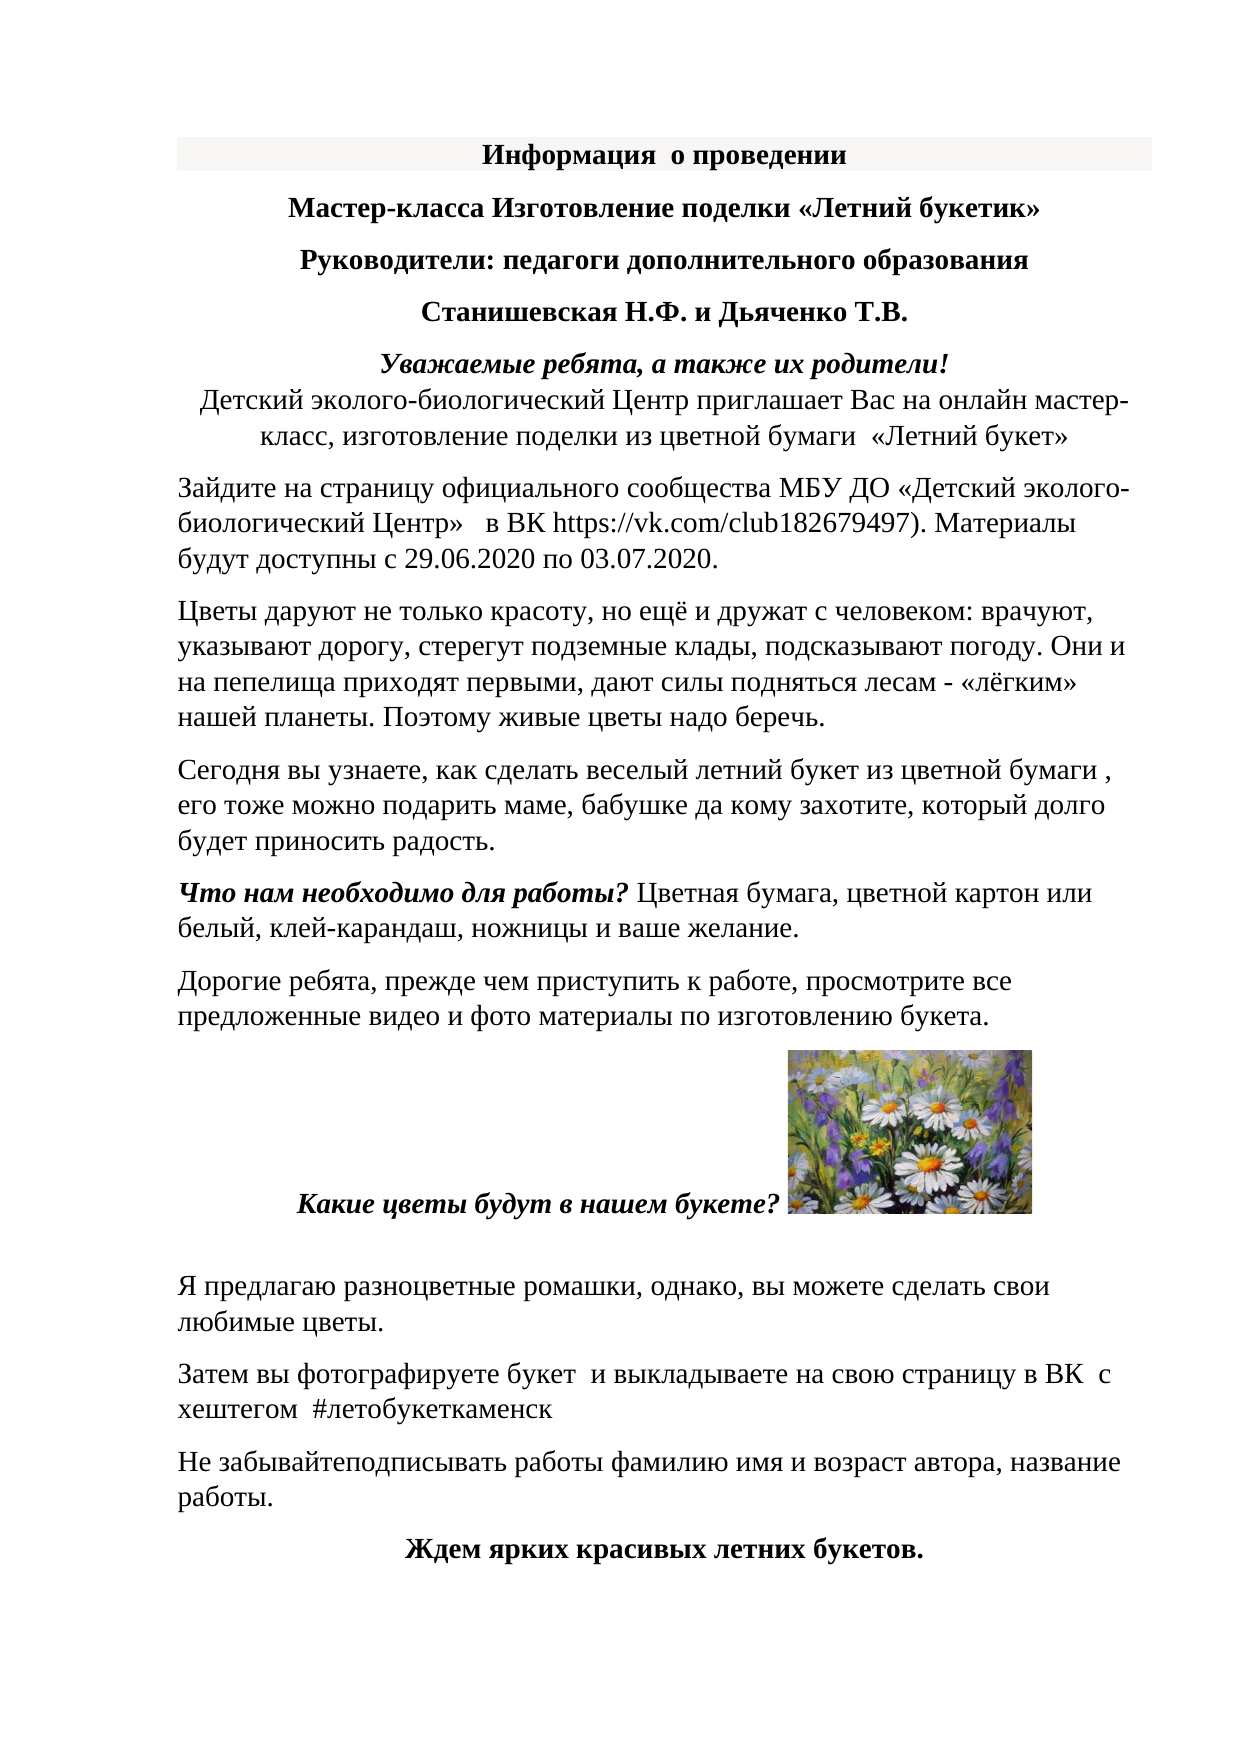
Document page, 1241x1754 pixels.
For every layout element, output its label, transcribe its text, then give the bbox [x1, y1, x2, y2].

text Зайдите на страницу официального сообщества МБУ ДО «Детский эколого-биологический Центр» в ВК https://vk.com/club182679497). Материалы будут доступны с 29.06.2020 по 03.07.2020. [177, 470, 1152, 574]
text Что нам необходимо для работы? Цветная бумага, цветной картон или белый, клей-карандаш, ножницы и ваше желание. [177, 875, 1152, 944]
text Уважаемые ребята, а также их родители! Детский эколого-биологический Центр приглашает Вас на онлайн мастер-класс, изготовление поделки из цветной бумаги «Летний букет» [177, 347, 1152, 451]
text Затем вы фотографируете букет и выкладываете на свою страницу в ВК с хештегом #летобукеткаменск [177, 1356, 1152, 1425]
text Мастер-класса Изготовление поделки «Летний букетик» [177, 190, 1152, 223]
picture [787, 1050, 1033, 1214]
text Не забывайтеподписывать работы фамилию имя и возраст автора, название работы. [177, 1444, 1152, 1513]
text Дорогие ребята, прежде чем приступить к работе, просмотрите все предложенные видео и фото материалы по изготовлению букета. [177, 963, 1152, 1032]
text Я предлагаю разноцветные ромашки, однако, вы можете сделать свои любимые цветы. [177, 1238, 1152, 1337]
text Ждем ярких красивых летних букетов. [177, 1531, 1152, 1565]
text Информация о проведении [177, 137, 1152, 171]
text Станишевская Н.Ф. и Дьяченко Т.В. [177, 294, 1152, 328]
text Сегодня вы узнаете, как сделать веселый летний букет из цветной бумаги , его тоже можно подарить маме, бабушке да кому захотите, который долго будет приносить радость. [177, 752, 1152, 856]
text Цветы даруют не только красоту, но ещё и дружат с человеком: врачуют, указывают дорогу, стерегут подземные клады, подсказывают погоду. Они и на пепелища приходят первыми, дают силы подняться лесам - «лёгким» нашей планеты. Поэтому живые цветы надо беречь. [177, 593, 1152, 733]
text Какие цветы будут в нашем букете? [177, 1050, 1152, 1220]
text Руководители: педагоги дополнительного образования [177, 242, 1152, 276]
